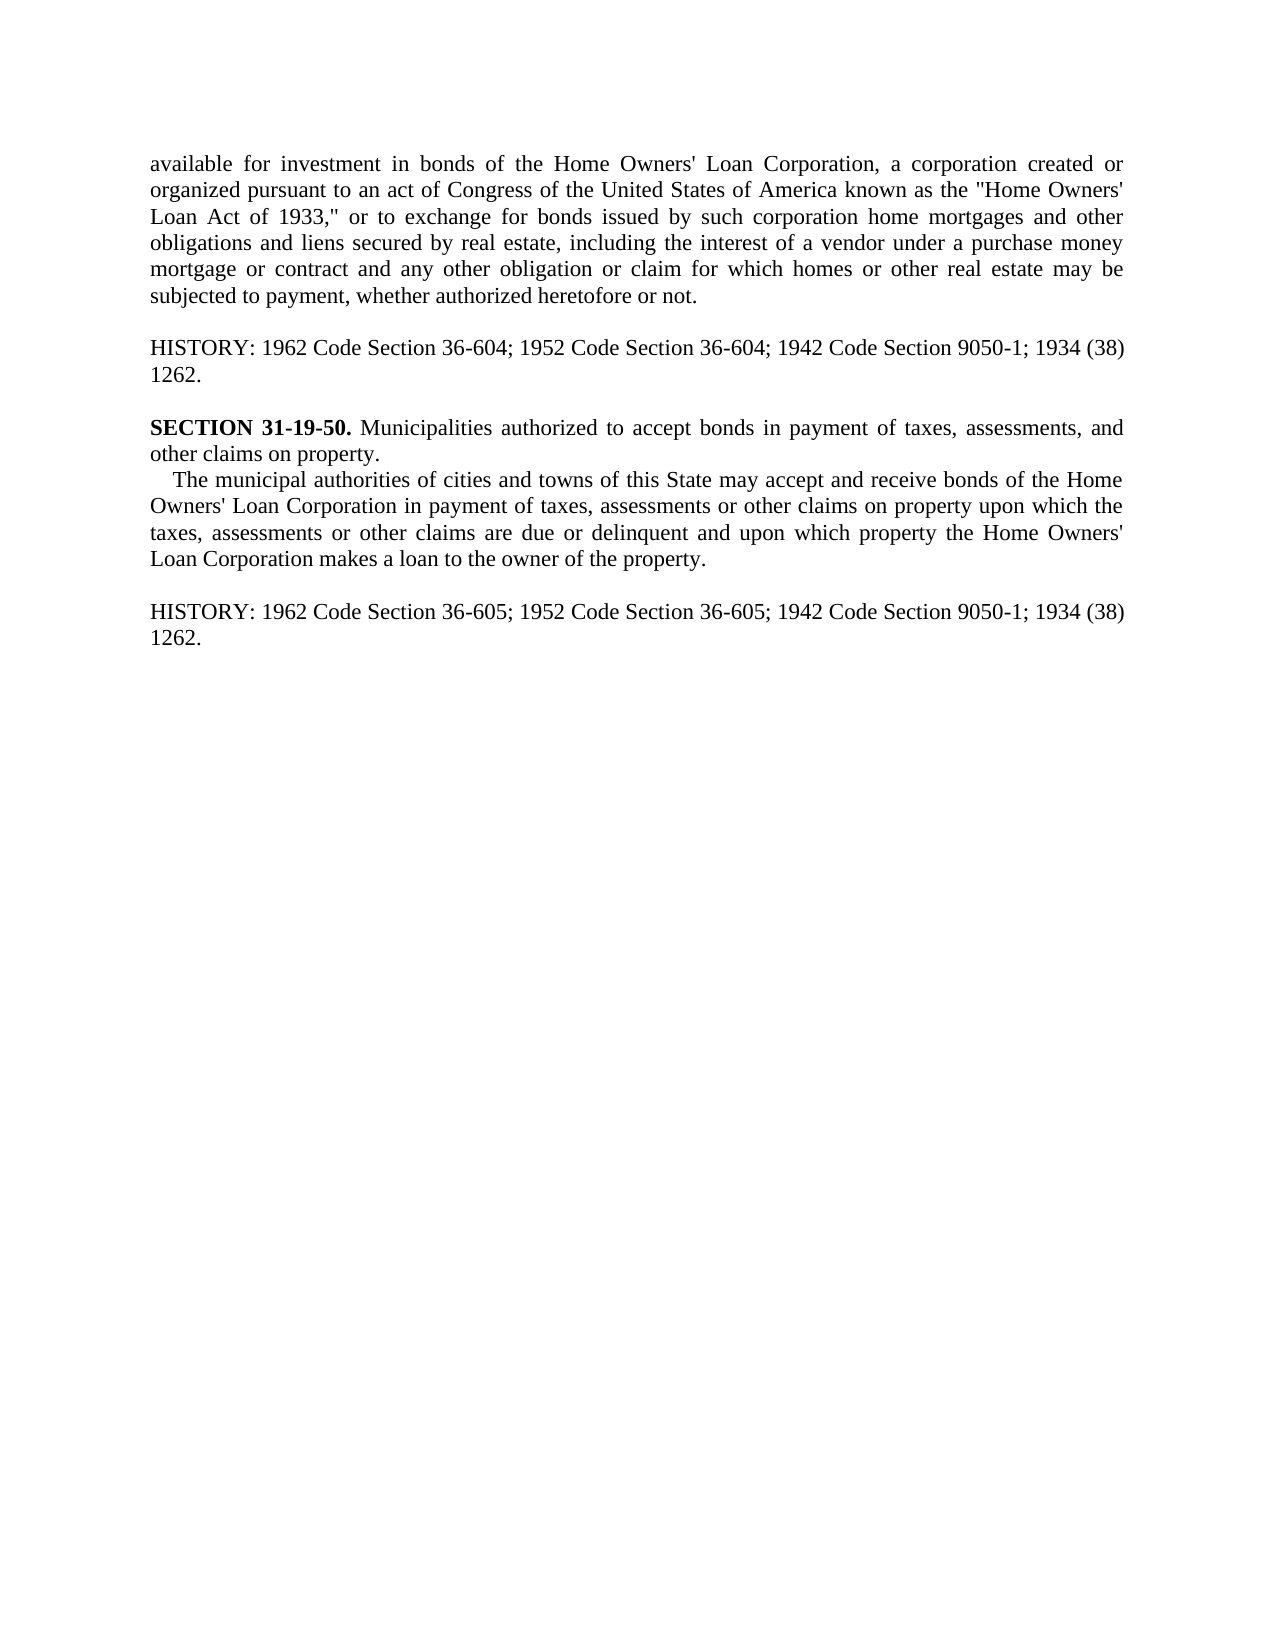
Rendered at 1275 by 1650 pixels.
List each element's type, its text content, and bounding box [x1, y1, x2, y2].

text The municipal authorities of cities and towns of this State may accept and receive bonds of the Home Owners' Loan Corporation in payment of taxes, assessments or other claims on property upon which the taxes, assessments or other claims are due or delinquent and upon which property the Home Owners' Loan Corporation makes a loan to the owner of the property. [150, 466, 1125, 572]
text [150, 150, 1125, 308]
text SECTION 31-19-50. Municipalities authorized to accept bonds in payment of taxes, assessments, and other claims on property. [150, 413, 1125, 466]
text HISTORY: 1962 Code Section 36-604; 1952 Code Section 36-604; 1942 Code Section 9050-1; 1934 (38) 1262. [150, 334, 1125, 387]
text HISTORY: 1962 Code Section 36-605; 1952 Code Section 36-605; 1942 Code Section 9050-1; 1934 (38) 1262. [150, 598, 1125, 651]
